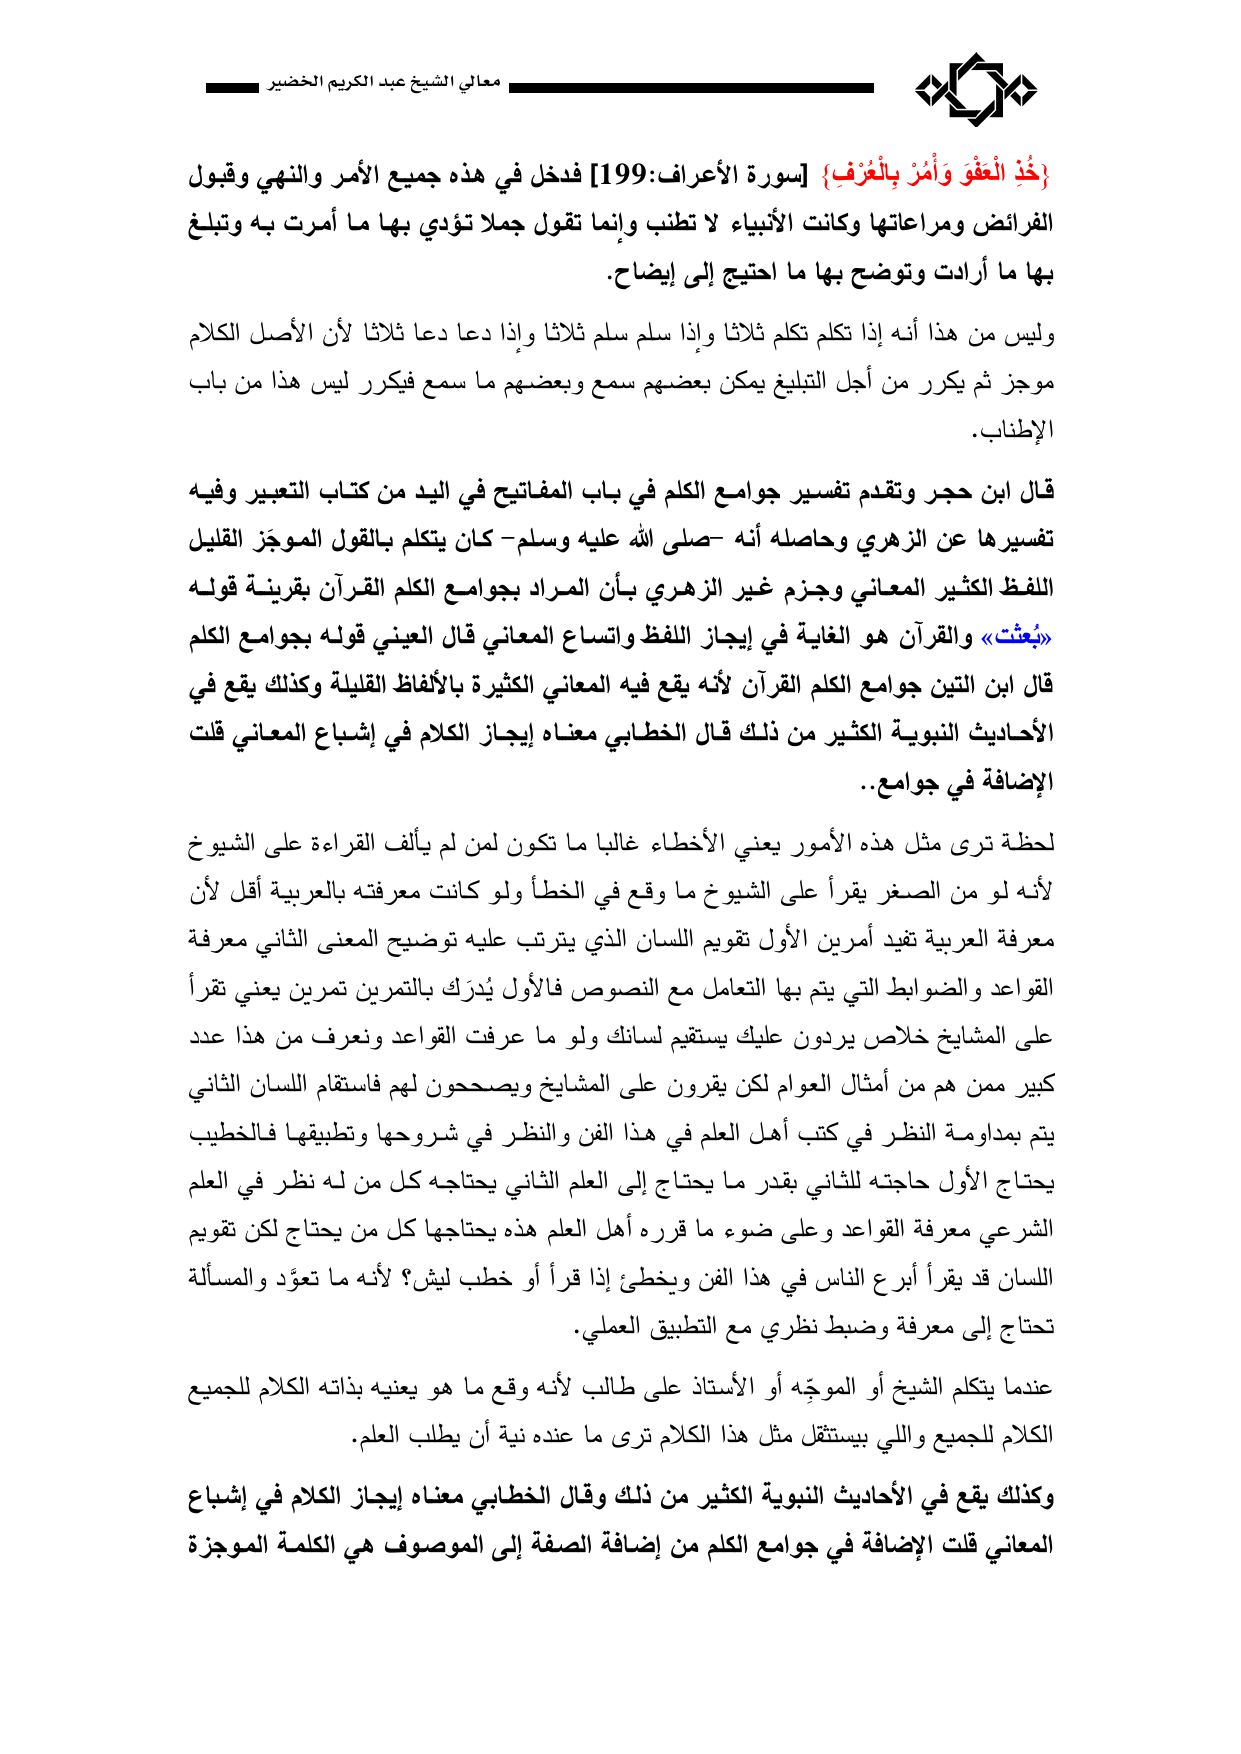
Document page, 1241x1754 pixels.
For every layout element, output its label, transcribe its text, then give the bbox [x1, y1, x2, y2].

text عندما يتكلم الشيخ أو الموجِّه أو الأستاذ على طالب لأنه وقع ما هو يعنيه بذاته الكلام للجميع الكلام للجميع واللي بيستثقل مثل هذا الكلام ترى ما عنده نية أن يطلب العلم. [187, 1362, 1053, 1459]
text قال ابن حجر وتقدم تفسير جوامع الكلم في باب المفاتيح في اليد من كتاب التعبير وفيه تفسيرها عن الزهري وحاصله أنه -صلى الله عليه وسلم- كان يتكلم بالقول الموجَز القليل اللفظ الكثير المعاني وجزم غير الزهري بأن المراد بجوامع الكلم القرآن بقرينة قوله «بُعثت» والقرآن هو الغاية في إيجاز اللفظ واتساع المعاني قال العيني قوله بجوامع الكلم قال ابن التين جوامع الكلم القرآن لأنه يقع فيه المعاني الكثيرة بالألفاظ القليلة وكذلك يقع في الأحاديث النبوية الكثير من ذلك قال الخطابي معناه إيجاز الكلام في إشباع المعاني قلت الإضافة في جوامع.. [187, 466, 1053, 805]
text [187, 1471, 1053, 1568]
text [187, 150, 1053, 296]
text لحظة ترى مثل هذه الأمور يعني الأخطاء غالبا ما تكون لمن لم يألف القراءة على الشيوخ لأنه لو من الصغر يقرأ على الشيوخ ما وقع في الخطأ ولو كانت معرفته بالعربية أقل لأن معرفة العربية تفيد أمرين الأول تقويم اللسان الذي يترتب عليه توضيح المعنى الثاني معرفة القواعد والضوابط التي يتم بها التعامل مع النصوص فالأول يُدرَك بالتمرين تمرين يعني تقرأ على المشايخ خلاص يردون عليك يستقيم لسانك ولو ما عرفت القواعد ونعرف من هذا عدد كبير ممن هم من أمثال العوام لكن يقرون على المشايخ ويصححون لهم فاستقام اللسان الثاني يتم بمداومة النظر في كتب أهل العلم في هذا الفن والنظر في شروحها وتطبيقها فالخطيب يحتاج الأول حاجته للثاني بقدر ما يحتاج إلى العلم الثاني يحتاجه كل من له نظر في العلم الشرعي معرفة القواعد وعلى ضوء ما قرره أهل العلم هذه يحتاجها كل من يحتاج لكن تقويم اللسان قد يقرأ أبرع الناس في هذا الفن ويخطئ إذا قرأ أو خطب ليش؟ لأنه ما تعوَّد والمسألة تحتاج إلى معرفة وضبط نظري مع التطبيق العملي. [187, 818, 1053, 1349]
text وليس من هذا أنه إذا تكلم تكلم ثلاثا وإذا سلم سلم ثلاثا وإذا دعا دعا ثلاثا لأن الأصل الكلام موجز ثم يكرر من أجل التبليغ يمكن بعضهم سمع وبعضهم ما سمع فيكرر ليس هذا من باب الإطناب. [187, 308, 1053, 453]
